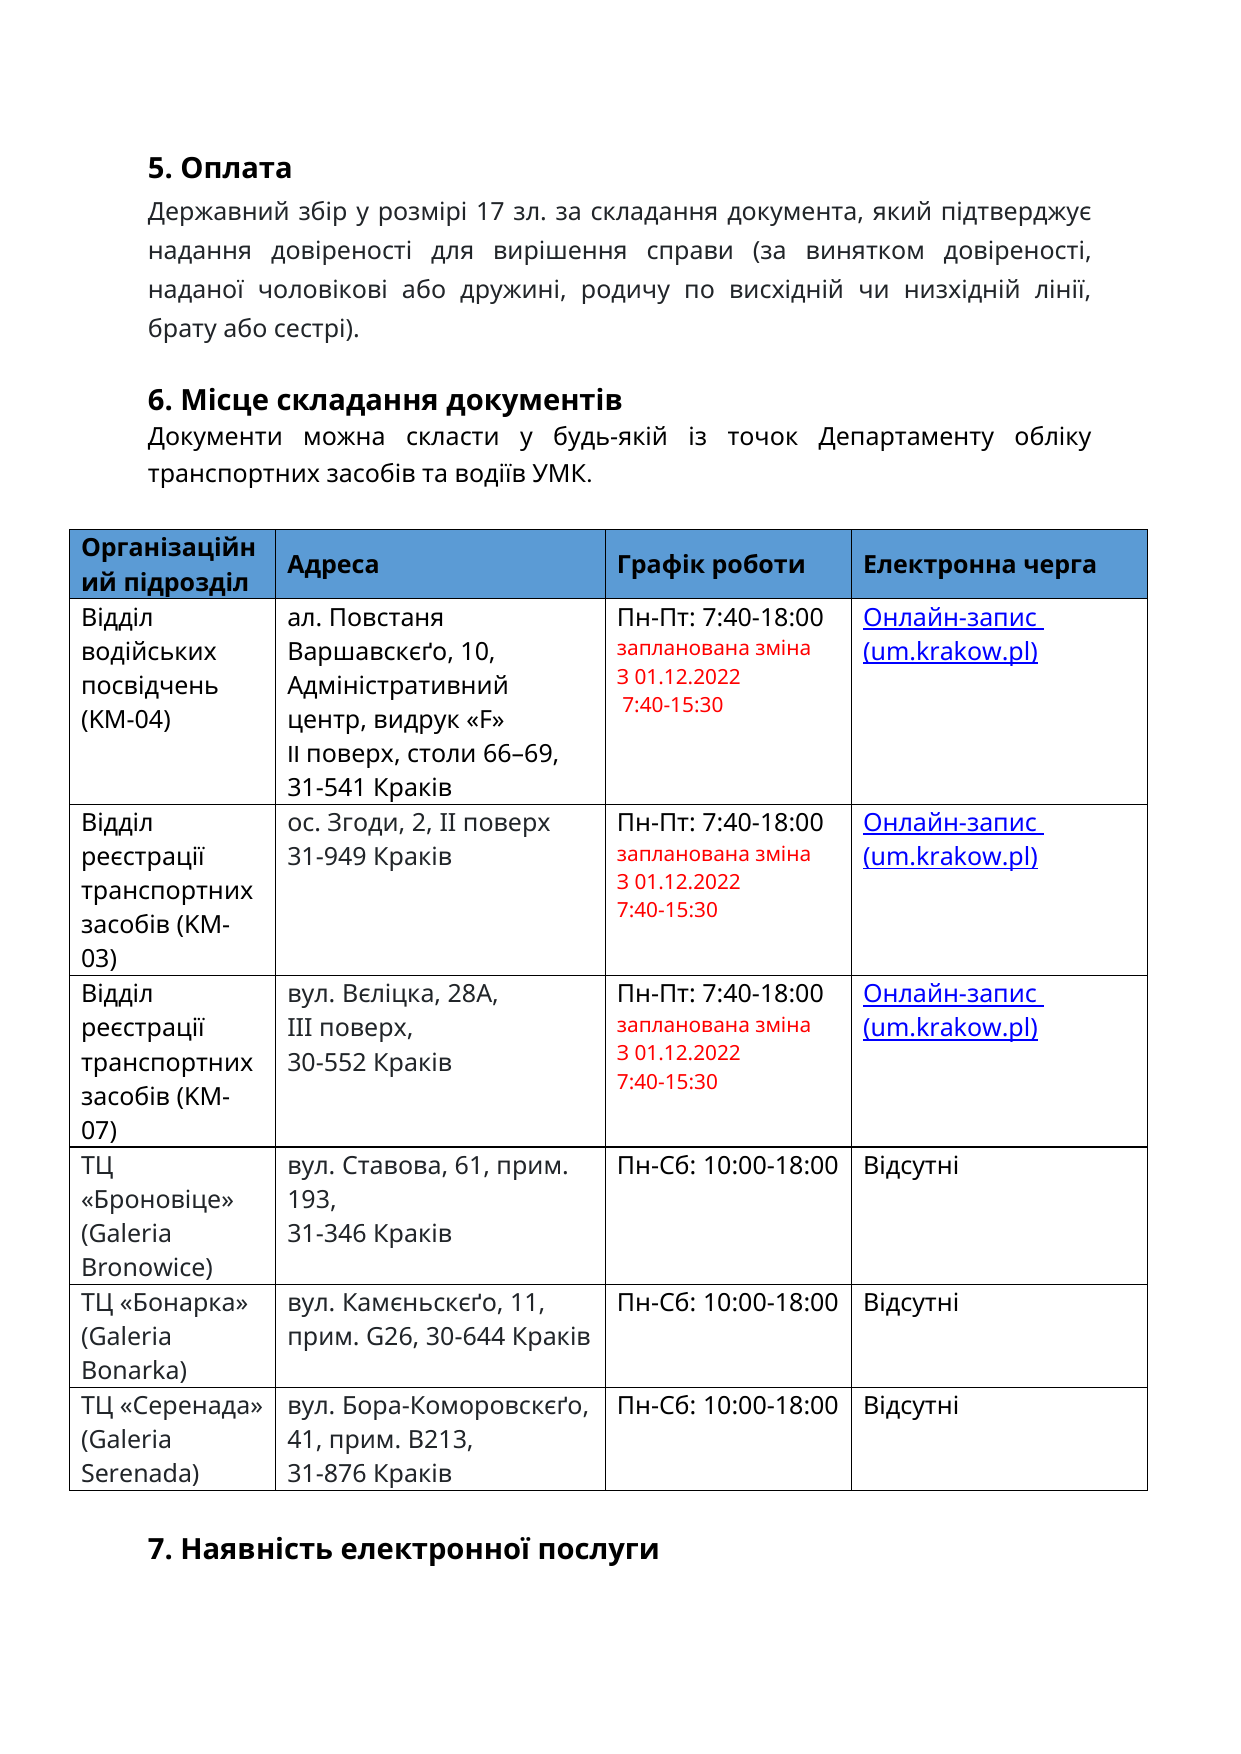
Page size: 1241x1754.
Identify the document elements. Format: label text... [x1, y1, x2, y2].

table_cell Пн-Сб: 10:00-18:00 [606, 1388, 851, 1490]
table_header Електронна черга [852, 530, 1147, 598]
table_cell Пн-Пт: 7:40-18:00 запланована зміна З 01.12.2022 7:40-15:30 [606, 599, 851, 804]
table_cell вул. Ставова, 61, прим. 193, 31-346 Краків [276, 1148, 605, 1284]
list Оплата [148, 148, 1093, 187]
table_header Організаційний підрозділ [70, 530, 275, 598]
table_cell Пн-Пт: 7:40-18:00 запланована зміна З 01.12.2022 7:40-15:30 [606, 805, 851, 975]
list Наявність електронної послуги [148, 1528, 1093, 1568]
table_cell вул. Бора-Коморовскєґо, 41, прим. B213, 31-876 Краків [452, 1388, 605, 1490]
table_cell ТЦ «Бонарка» (Galeria Bonarka) [172, 1285, 275, 1387]
text Документи можна скласти у будь-якій із точок Департаменту обліку транспортних засобів та водіїв УМК. [148, 419, 1093, 489]
table_cell вул. Камєньскєґо, 11, прим. G26, 30-644 Краків [276, 1285, 605, 1387]
table_cell Відділ реєстрації транспортних засобів (KM-03) [70, 805, 275, 975]
table_cell ос. Згоди, 2, II поверх 31-949 Краків [276, 805, 605, 975]
table_cell Пн-Пт: 7:40-18:00 запланована зміна З 01.12.2022 7:40-15:30 [606, 976, 851, 1146]
table_cell Онлайн-запис (um.krakow.pl) [852, 599, 1147, 804]
table_cell ал. Повстаня Варшавскєґо, 10, Адміністративний центр, видрук «F» II поверх, столи 66–69, 31-541 Краків [276, 599, 605, 804]
table_cell Онлайн-запис (um.krakow.pl) [852, 805, 1147, 975]
table_cell Відділ реєстрації транспортних засобів (KM-07) [70, 976, 275, 1146]
table_header Графік роботи [606, 530, 851, 598]
text Державний збір у розмірі 17 зл. за складання документа, який підтверджує надання довіреності для вирішення справи (за винятком довіреності, наданої чоловікові або дружині, родичу по висхідній чи низхідній лінії, брату або сестрі). [148, 193, 1093, 345]
table_cell Онлайн-запис (um.krakow.pl) [852, 976, 1147, 1146]
table_header Адреса [276, 530, 605, 598]
table_cell вул. Вєліцка, 28А, III поверх, 30-552 Краків [276, 976, 605, 1146]
table_cell Відсутні [852, 1388, 1147, 1490]
table_cell Пн-Сб: 10:00-18:00 [606, 1148, 851, 1284]
table_cell ТЦ «Броновіце» (Galeria Bronowice) [70, 1148, 275, 1284]
list Місце складання документів [148, 379, 1093, 419]
table_cell Відсутні [852, 1148, 1147, 1284]
table_cell Відділ водійських посвідчень (KM-04) [70, 599, 275, 804]
table_cell Пн-Сб: 10:00-18:00 [606, 1285, 851, 1387]
table_cell ТЦ «Серенада» (Galeria Serenada) [172, 1388, 275, 1490]
table_cell Відсутні [852, 1285, 1147, 1387]
